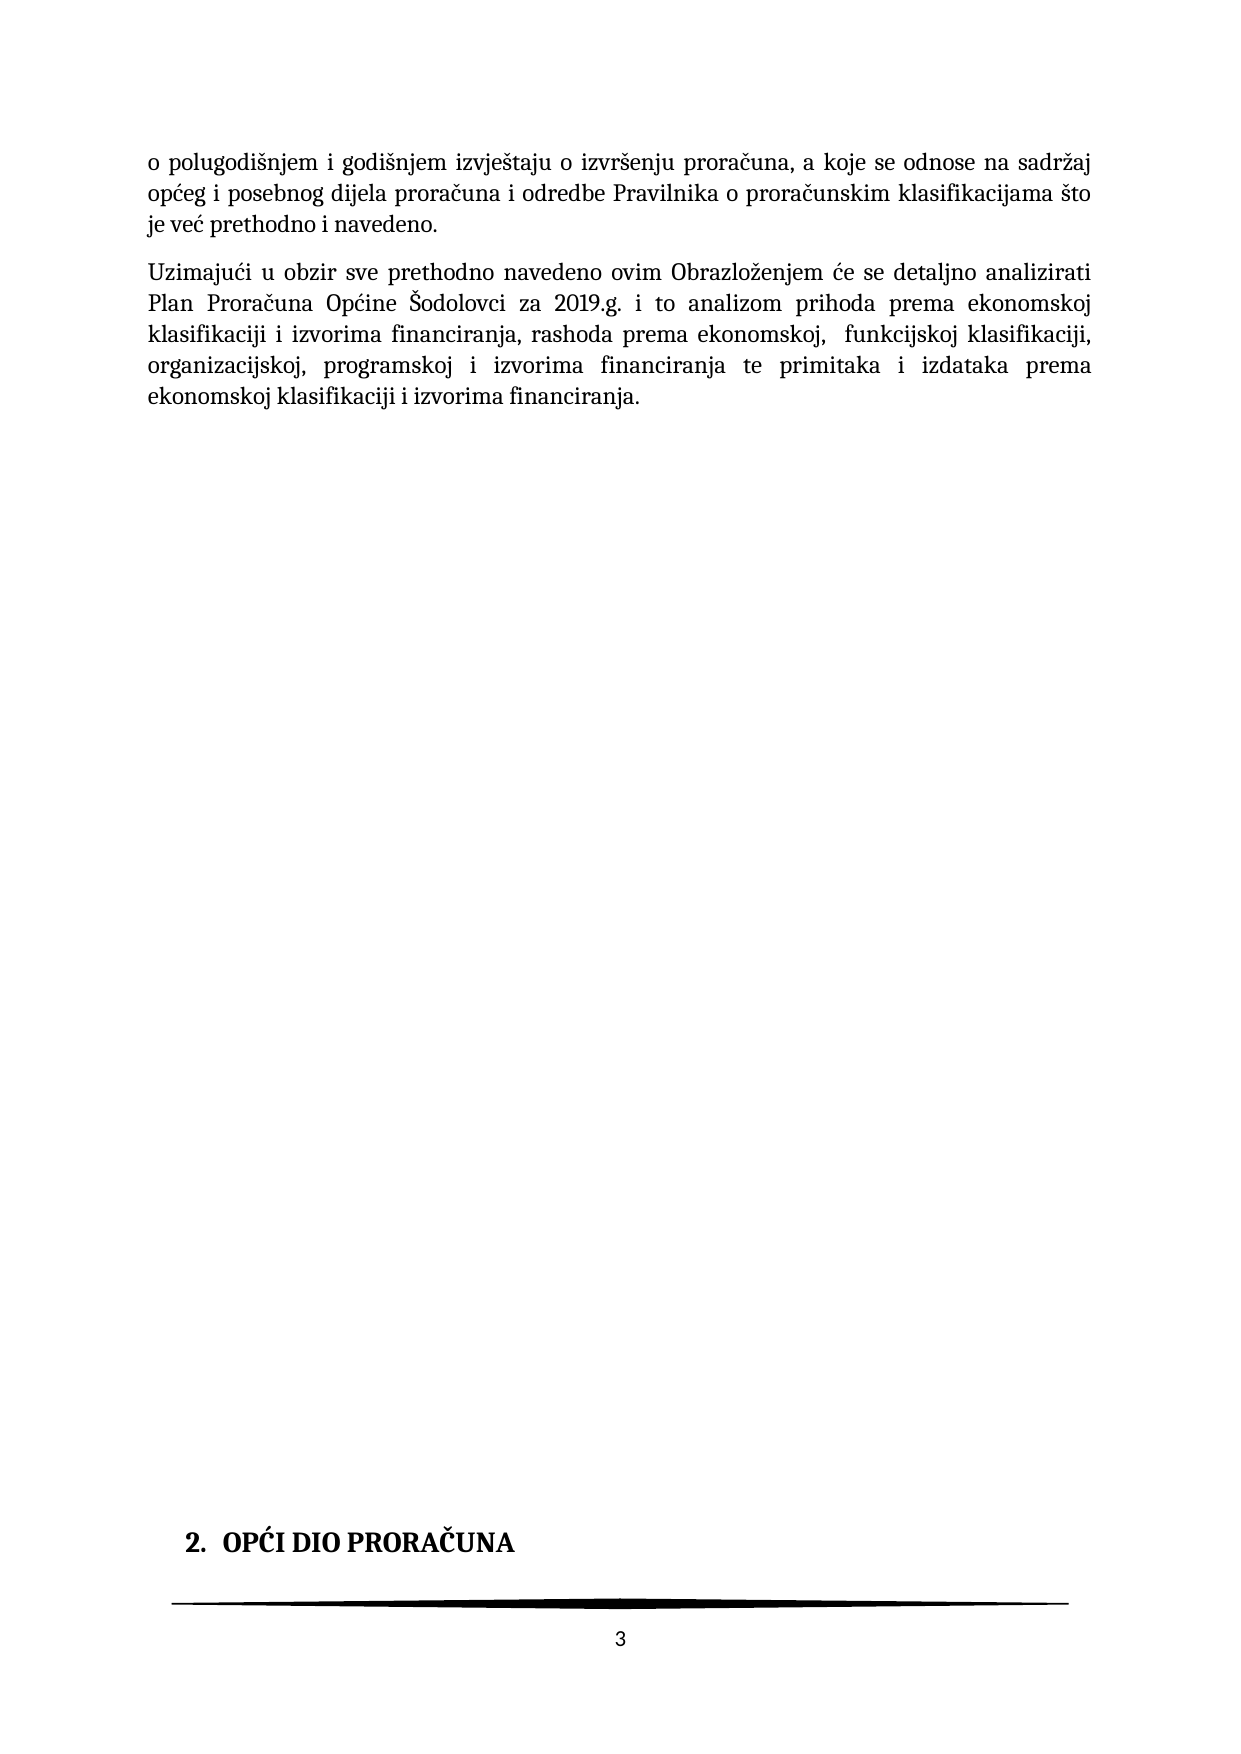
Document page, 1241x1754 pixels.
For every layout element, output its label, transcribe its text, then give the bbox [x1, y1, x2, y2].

list OPĆI DIO PRORAČUNA [185, 1527, 1093, 1560]
text Uzimajući u obzir sve prethodno navedeno ovim Obrazloženjem će se detaljno analizirati Plan Proračuna Općine Šodolovci za 2019.g. i to analizom prihoda prema ekonomskoj klasifikaciji i izvorima financiranja, rashoda prema ekonomskoj, funkcijskoj klasifikaciji, organizacijskoj, programskoj i izvorima financiranja te primitaka i izdataka prema ekonomskoj klasifikaciji i izvorima financiranja. [148, 257, 1093, 410]
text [148, 148, 1093, 238]
